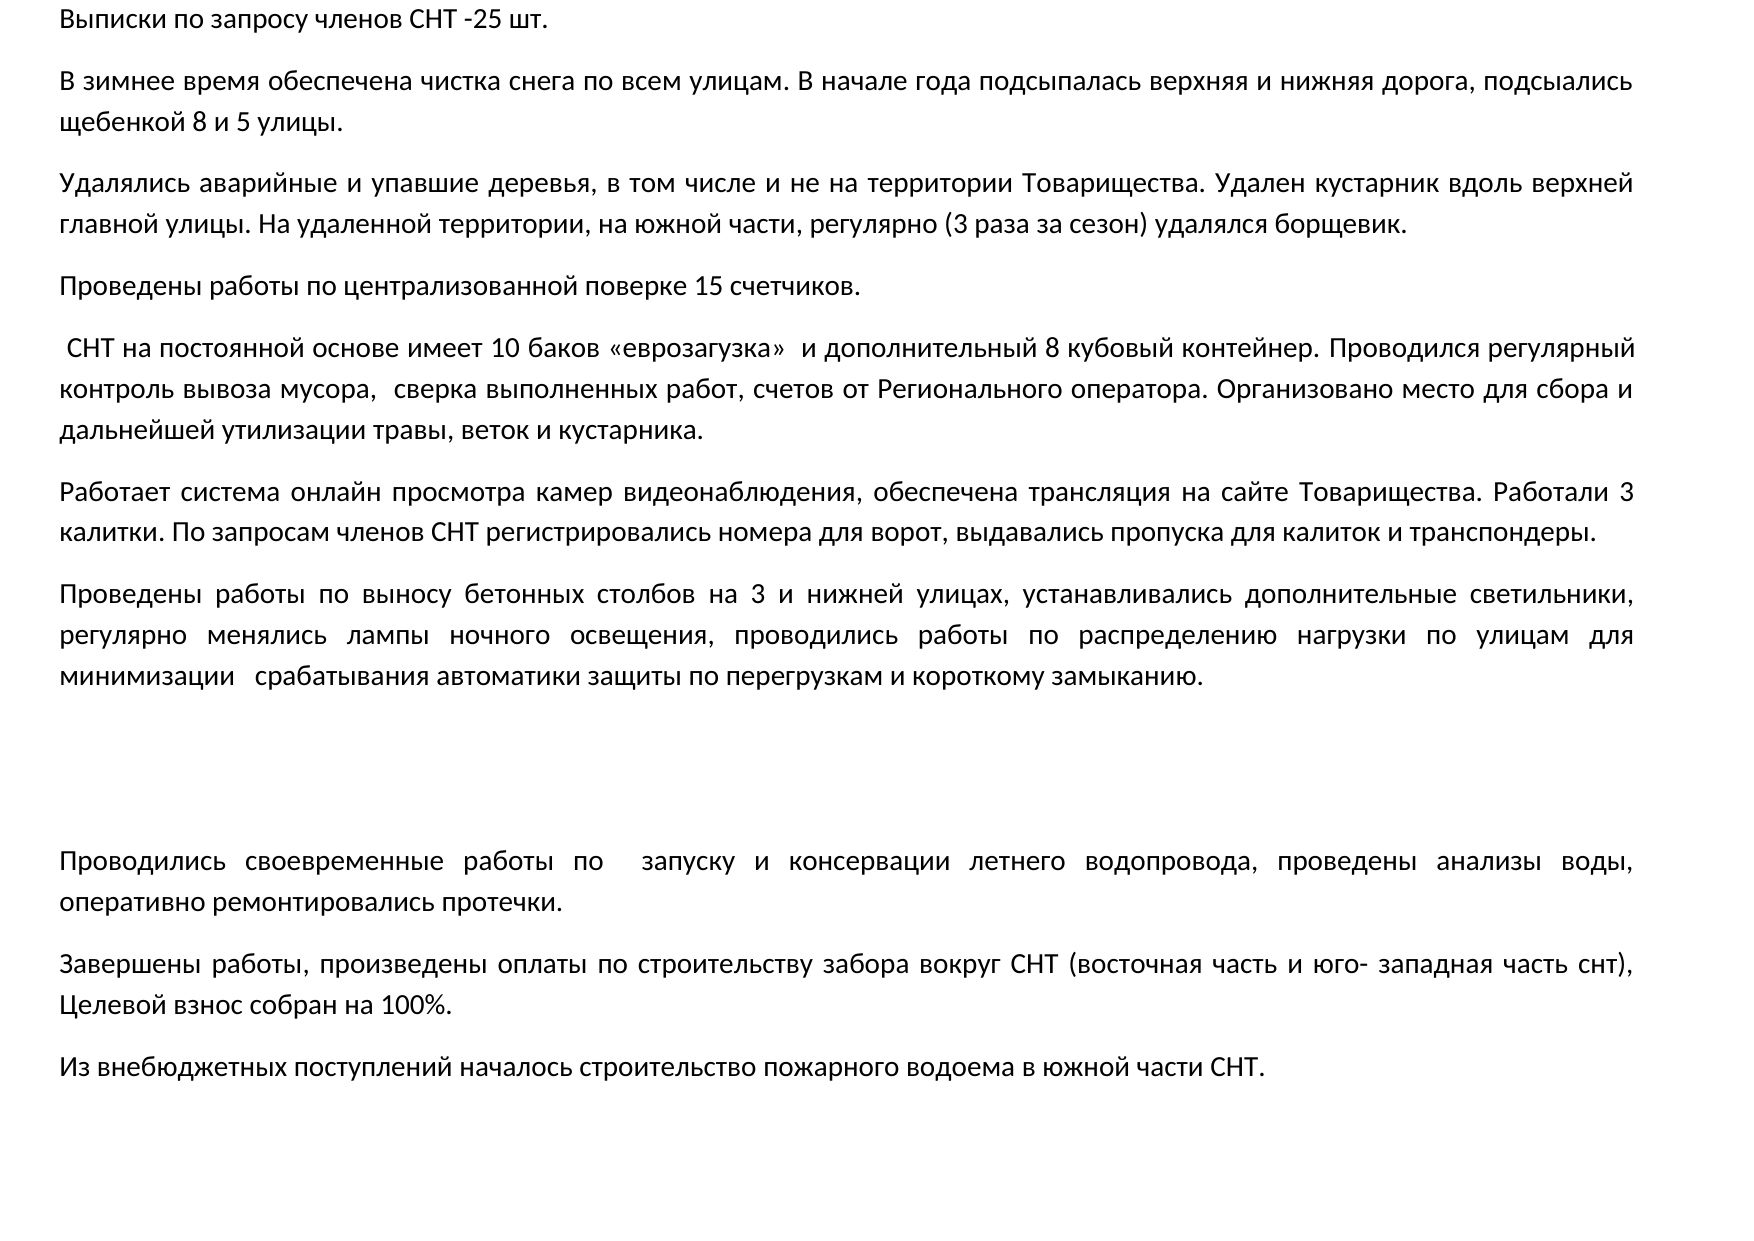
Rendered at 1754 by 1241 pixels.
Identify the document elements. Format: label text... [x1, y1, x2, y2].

text Проводились своевременные работы по запуску и консервации летнего водопровода, проведены анализы воды, оперативно ремонтировались протечки. [59, 842, 1636, 919]
text СНТ на постоянной основе имеет 10 баков «еврозагузка» и дополнительный 8 кубовый контейнер. Проводился регулярный контроль вывоза мусора, сверка выполненных работ, счетов от Регионального оператора. Организовано место для сбора и дальнейшей утилизации травы, веток и кустарника. [59, 329, 1636, 446]
text Выписки по запросу членов СНТ -25 шт. [59, 0, 1636, 36]
text Работает система онлайн просмотра камер видеонаблюдения, обеспечена трансляция на сайте Товарищества. Работали 3 калитки. По запросам членов СНТ регистрировались номера для ворот, выдавались пропуска для калиток и транспондеры. [59, 473, 1636, 549]
text Удалялись аварийные и упавшие деревья, в том числе и не на территории Товарищества. Удален кустарник вдоль верхней главной улицы. На удаленной территории, на южной части, регулярно (3 раза за сезон) удалялся борщевик. [59, 164, 1636, 241]
text В зимнее время обеспечена чистка снега по всем улицам. В начале года подсыпалась верхняя и нижняя дорога, подсыались щебенкой 8 и 5 улицы. [59, 62, 1636, 138]
text Завершены работы, произведены оплаты по строительству забора вокруг СНТ (восточная часть и юго- западная часть снт), Целевой взнос собран на 100%. [59, 945, 1636, 1022]
text Проведены работы по централизованной поверке 15 счетчиков. [59, 267, 1636, 303]
text Из внебюджетных поступлений началось строительство пожарного водоема в южной части СНТ. [59, 1048, 1636, 1083]
text Проведены работы по выносу бетонных столбов на 3 и нижней улицах, устанавливались дополнительные светильники, регулярно менялись лампы ночного освещения, проводились работы по распределению нагрузки по улицам для минимизации срабатывания автоматики защиты по перегрузкам и короткому замыканию. [59, 575, 1636, 693]
